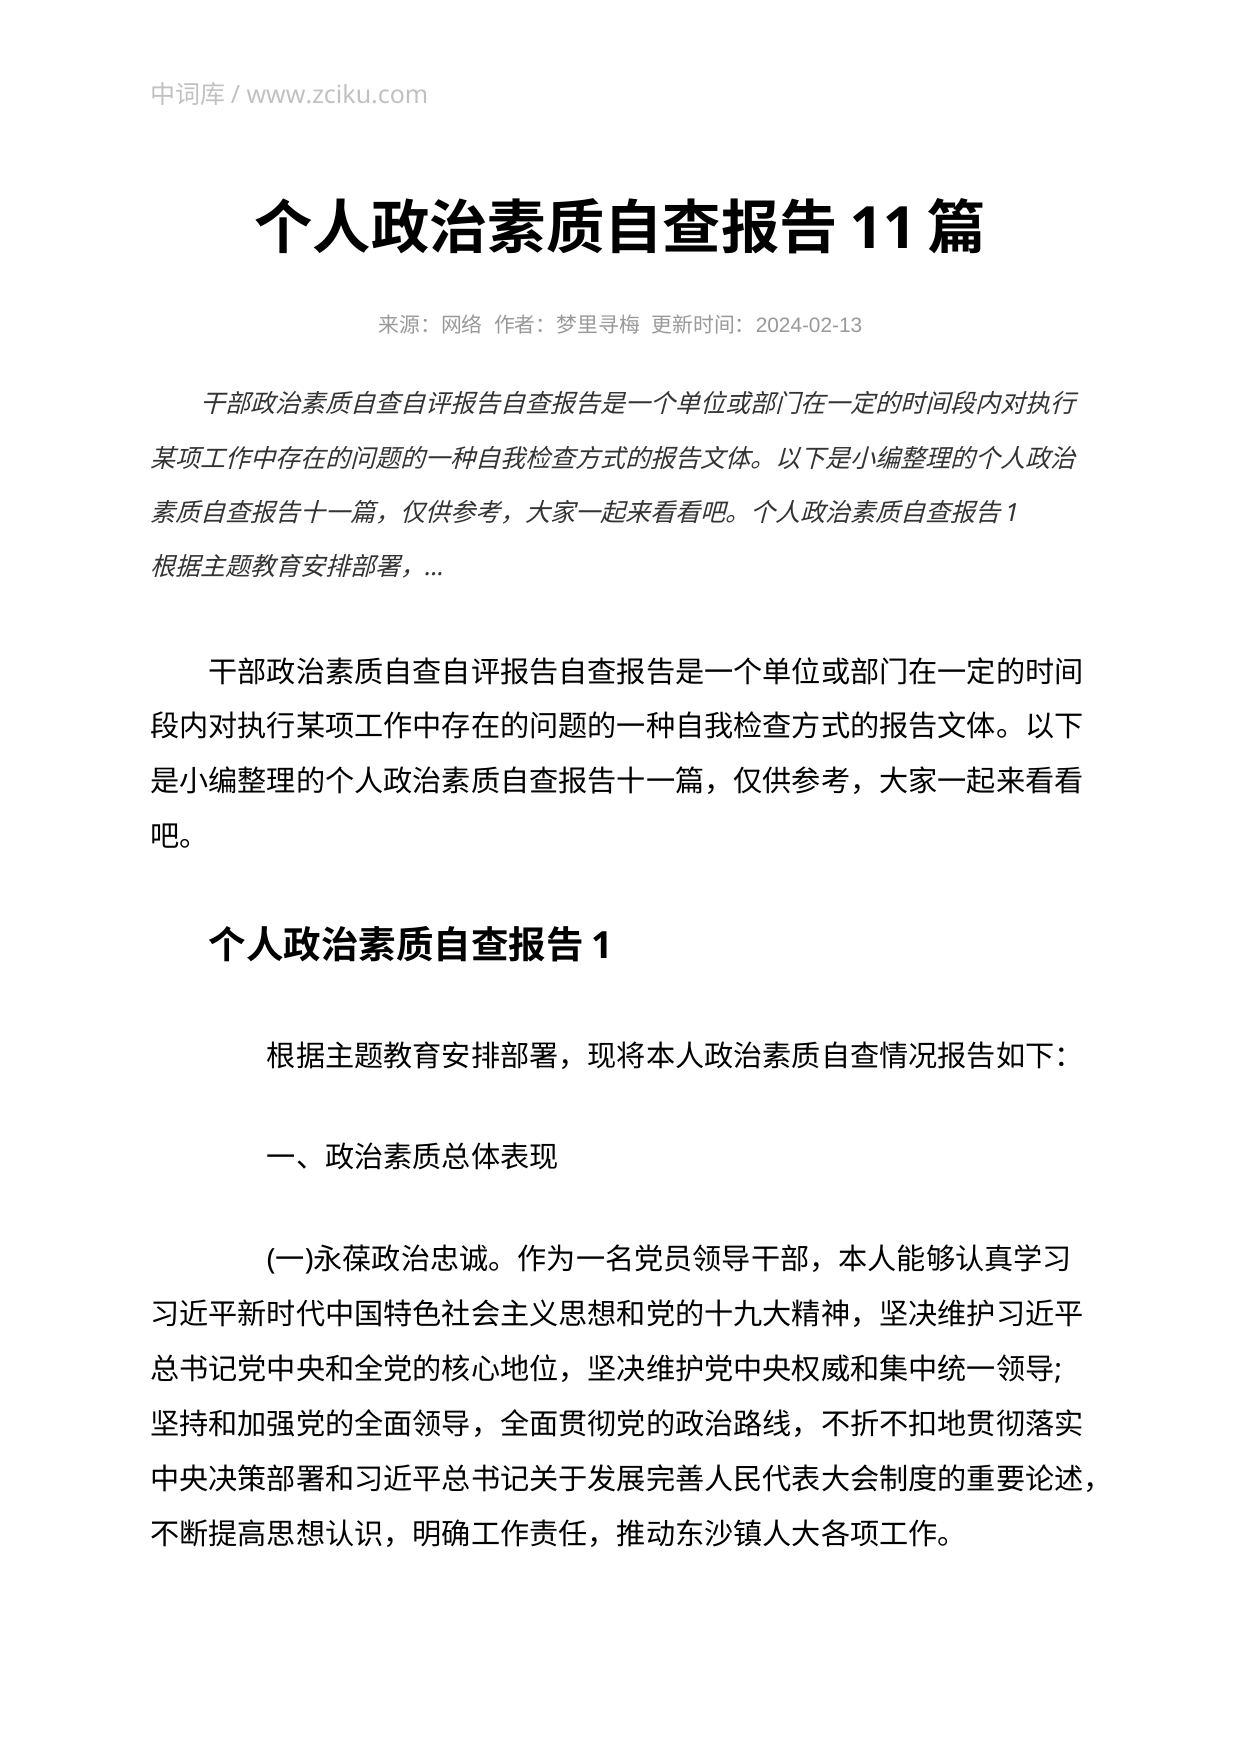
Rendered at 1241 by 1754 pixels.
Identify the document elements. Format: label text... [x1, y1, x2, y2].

text 一、政治素质总体表现 [150, 1134, 1090, 1176]
text 来源：网络 作者：梦里寻梅 更新时间：2024-02-13 [150, 313, 1090, 337]
text 个人政治素质自查报告1 [150, 914, 1090, 969]
text 根据主题教育安排部署，现将本人政治素质自查情况报告如下： [150, 1032, 1090, 1074]
text 干部政治素质自查自评报告自查报告是一个单位或部门在一定的时间段内对执行某项工作中存在的问题的一种自我检查方式的报告文体。以下是小编整理的个人政治素质自查报告十一篇，仅供参考，大家一起来看看吧。个人政治素质自查报告1 根据主题教育安排部署，... [150, 384, 1090, 583]
subtitle 个人政治素质自查报告11篇 [150, 181, 1090, 266]
text 干部政治素质自查自评报告自查报告是一个单位或部门在一定的时间段内对执行某项工作中存在的问题的一种自我检查方式的报告文体。以下是小编整理的个人政治素质自查报告十一篇，仅供参考，大家一起来看看吧。 [150, 648, 1090, 855]
text (一)永葆政治忠诚。作为一名党员领导干部，本人能够认真学习习近平新时代中国特色社会主义思想和党的十九大精神，坚决维护习近平总书记党中央和全党的核心地位，坚决维护党中央权威和集中统一领导;坚持和加强党的全面领导，全面贯彻党的政治路线，不折不扣地贯彻落实中央决策部署和习近平总书记关于发展完善人民代表大会制度的重要论述，不断提高思想认识，明确工作责任，推动东沙镇人大各项工作。 [150, 1236, 1090, 1553]
